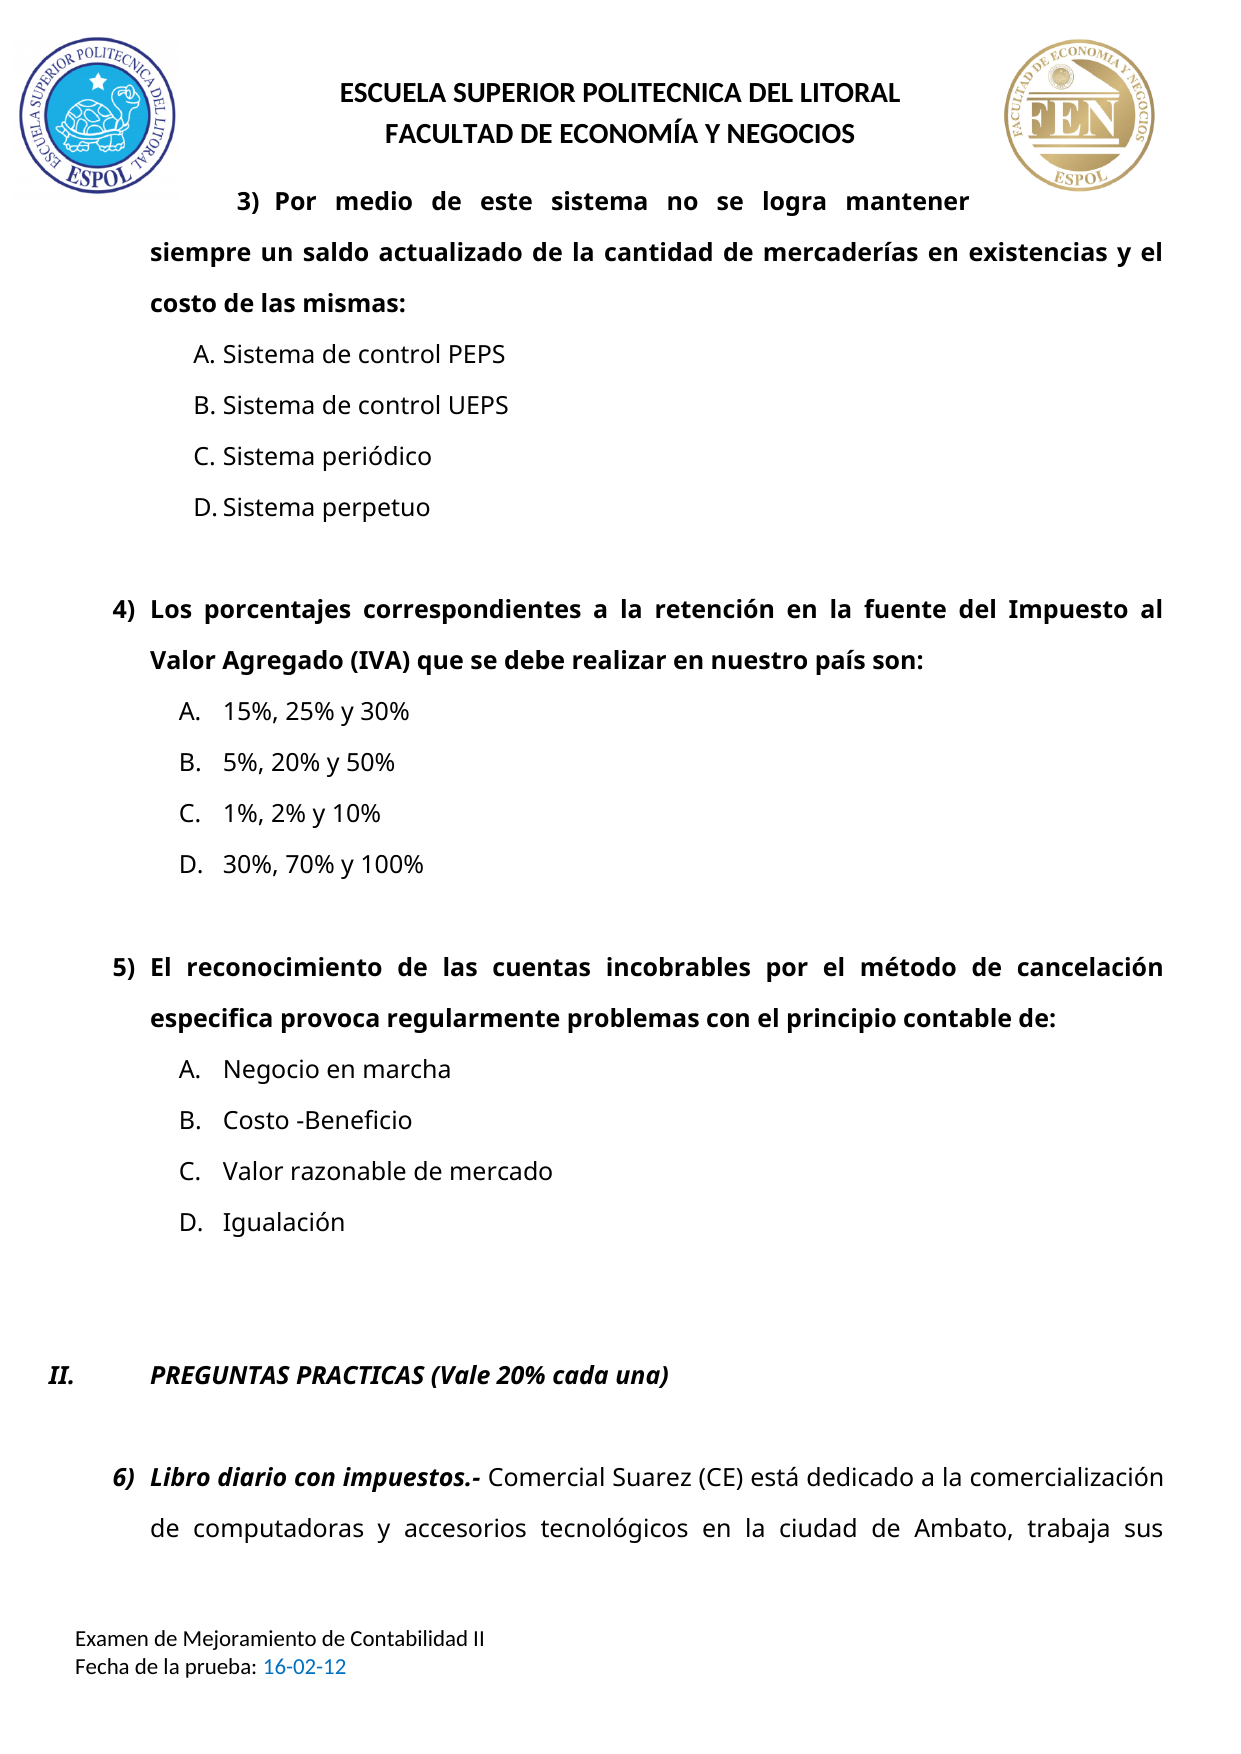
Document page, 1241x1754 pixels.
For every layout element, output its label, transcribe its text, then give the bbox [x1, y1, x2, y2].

list PREGUNTAS PRACTICAS (Vale 20% cada una) [75, 1358, 1165, 1392]
list Por medio de este sistema no se logra mantener siempre un saldo actualizado de la cantidad de mercaderías en existencias y el costo de las mismas: [112, 184, 1165, 320]
picture [989, 29, 1177, 205]
list Sistema perpetuo [193, 490, 1165, 524]
list 30%, 70% y 100% [178, 847, 1165, 881]
list Sistema de control UEPS [193, 388, 1165, 422]
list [112, 1460, 1165, 1545]
list El reconocimiento de las cuentas incobrables por el método de cancelación especifica provoca regularmente problemas con el principio contable de: [112, 949, 1165, 1034]
list 1%, 2% y 10% [178, 796, 1165, 830]
picture [11, 30, 181, 199]
list Costo -Beneficio [178, 1102, 1165, 1136]
list Negocio en marcha [178, 1051, 1165, 1085]
list 15%, 25% y 30% [178, 694, 1165, 728]
list Sistema de control PEPS [193, 337, 1165, 371]
list Los porcentajes correspondientes a la retención en la fuente del Impuesto al Valor Agregado (IVA) que se debe realizar en nuestro país son: [112, 592, 1165, 677]
list Igualación [178, 1204, 1165, 1238]
list Sistema periódico [193, 439, 1165, 473]
list 5%, 20% y 50% [178, 745, 1165, 779]
list Valor razonable de mercado [178, 1153, 1165, 1187]
